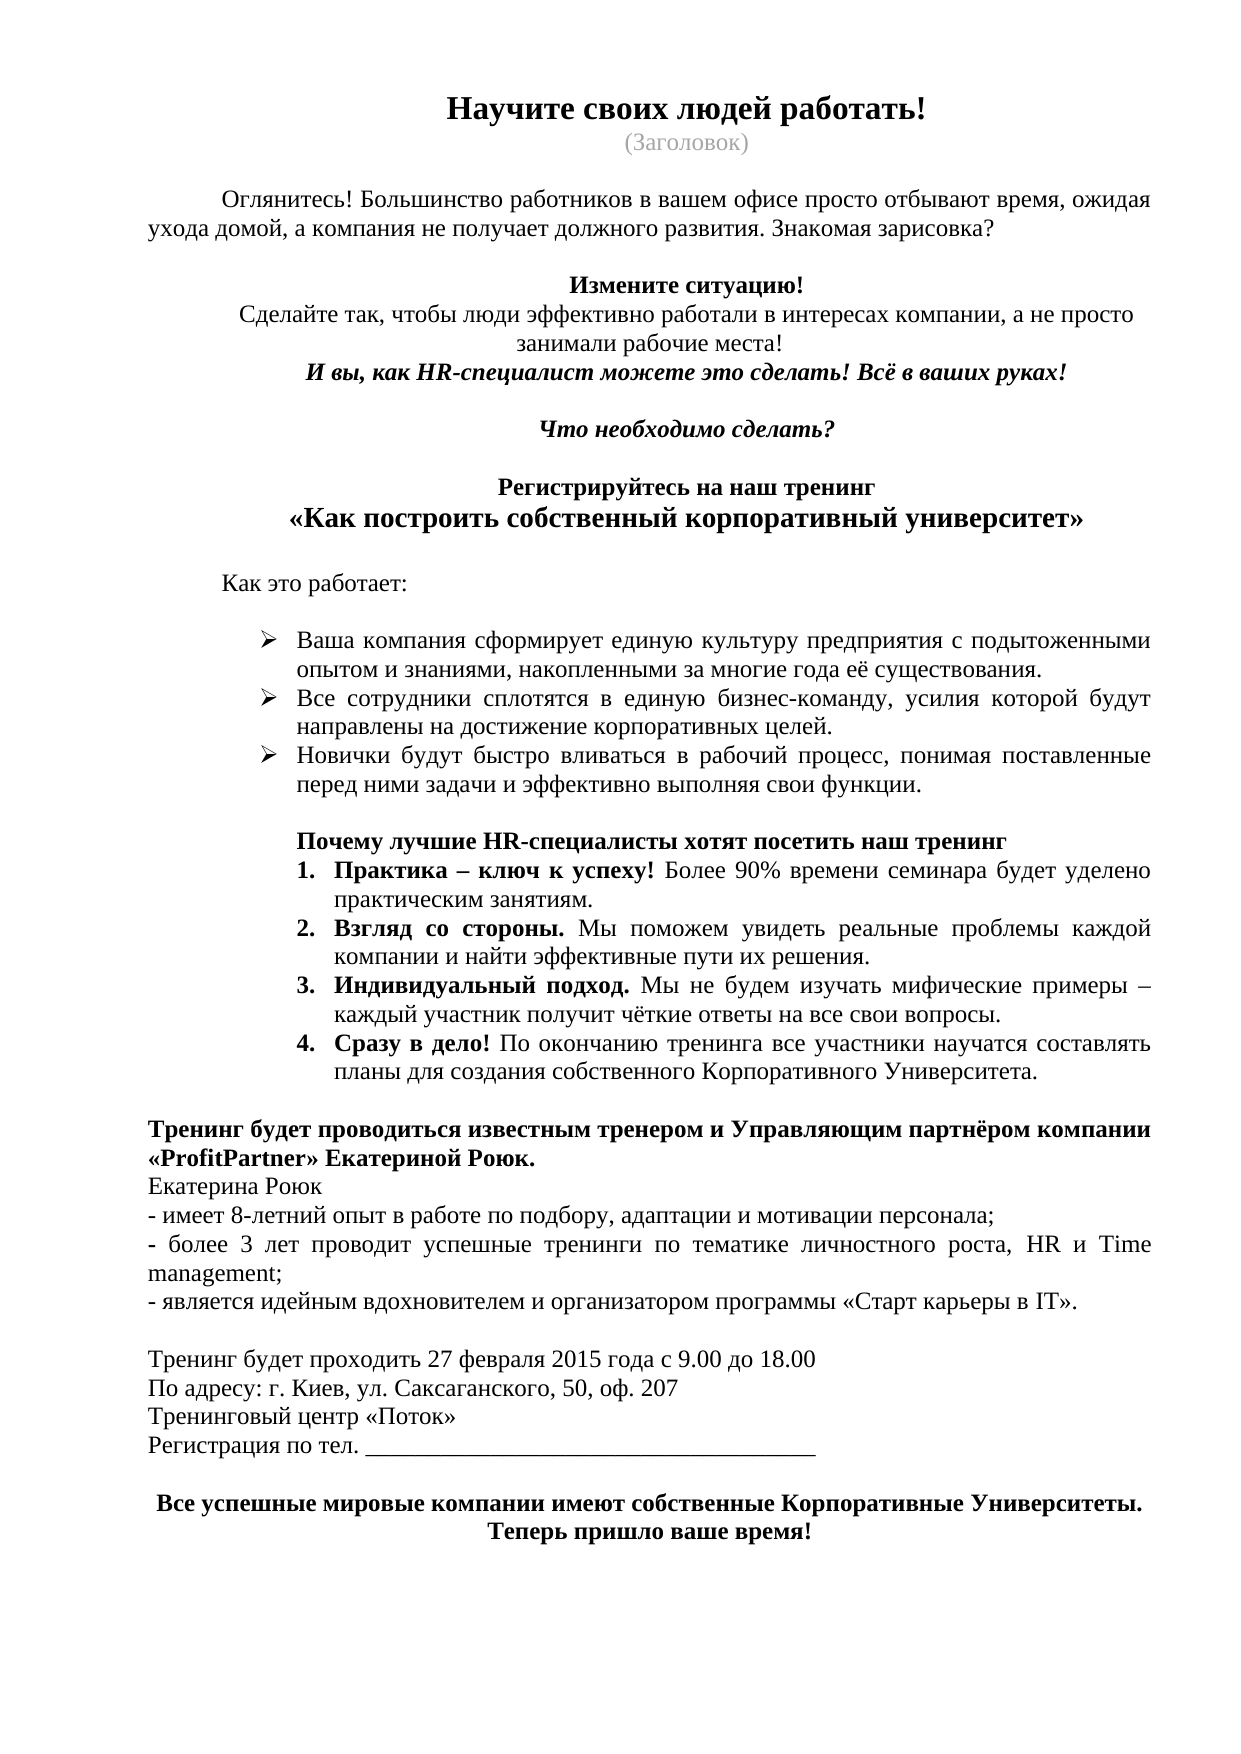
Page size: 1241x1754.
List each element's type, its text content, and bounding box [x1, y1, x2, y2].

list Взгляд со стороны. Мы поможем увидеть реальные проблемы каждой компании и найти эффективные пути их решения. [296, 913, 1152, 970]
text Что необходимо сделать? [148, 414, 1152, 443]
text Екатерина Роюк [148, 1171, 1152, 1200]
text Регистрация по тел. ____________________________________ [148, 1430, 1152, 1459]
text Регистрируйтесь на наш тренинг [148, 472, 1152, 501]
text Научите своих людей работать! [148, 88, 1152, 127]
text Измените ситуацию! [148, 271, 1152, 299]
list Практика – ключ к успеху! Более 90% времени семинара будет уделено практическим занятиям. [296, 855, 1152, 913]
text Сделайте так, чтобы люди эффективно работали в интересах компании, а не просто занимали рабочие места! [148, 299, 1152, 357]
list Сразу в дело! По окончанию тренинга все участники научатся составлять планы для создания собственного Корпоративного Университета. [296, 1028, 1152, 1085]
text Все успешные мировые компании имеют собственные Корпоративные Университеты. Теперь пришло ваше время! [148, 1488, 1152, 1545]
text «Как построить собственный корпоративный университет» [148, 501, 1152, 534]
list Индивидуальный подход. Мы не будем изучать мифические примеры – каждый участник получит чёткие ответы на все свои вопросы. [296, 970, 1152, 1028]
text - более 3 лет проводит успешные тренинги по тематике личностного роста, HR и Time management; [148, 1229, 1152, 1286]
list Все сотрудники сплотятся в единую бизнес-команду, усилия которой будут направлены на достижение корпоративных целей. [259, 683, 1152, 740]
text По адресу: г. Киев, ул. Саксаганского, 50, оф. 207 [148, 1373, 1152, 1401]
text Оглянитесь! Большинство работников в вашем офисе просто отбывают время, ожидая ухода домой, а компания не получает должного развития. Знакомая зарисовка? [148, 184, 1152, 242]
text - имеет 8-летний опыт в работе по подбору, адаптации и мотивации персонала; [148, 1200, 1152, 1229]
list Ваша компания сформирует единую культуру предприятия с подытоженными опытом и знаниями, накопленными за многие года её существования. [259, 625, 1152, 683]
text Тренинговый центр «Поток» [148, 1401, 1152, 1430]
text И вы, как HR-специалист можете это сделать! Всё в ваших руках! [148, 357, 1152, 386]
list Новички будут быстро вливаться в рабочий процесс, понимая поставленные перед ними задачи и эффективно выполняя свои функции. [259, 740, 1152, 798]
list Почему лучшие HR-специалисты хотят посетить наш тренинг [296, 826, 1152, 855]
text Тренинг будет проходить 27 февраля 2015 года с 9.00 до 18.00 [148, 1344, 1152, 1373]
text (Заголовок) [148, 127, 1152, 156]
text - является идейным вдохновителем и организатором программы «Старт карьеры в IT». [148, 1286, 1152, 1315]
text Как это работает: [148, 568, 1152, 596]
text Тренинг будет проводиться известным тренером и Управляющим партнёром компании «ProfitPartner» Екатериной Роюк. [148, 1114, 1152, 1171]
